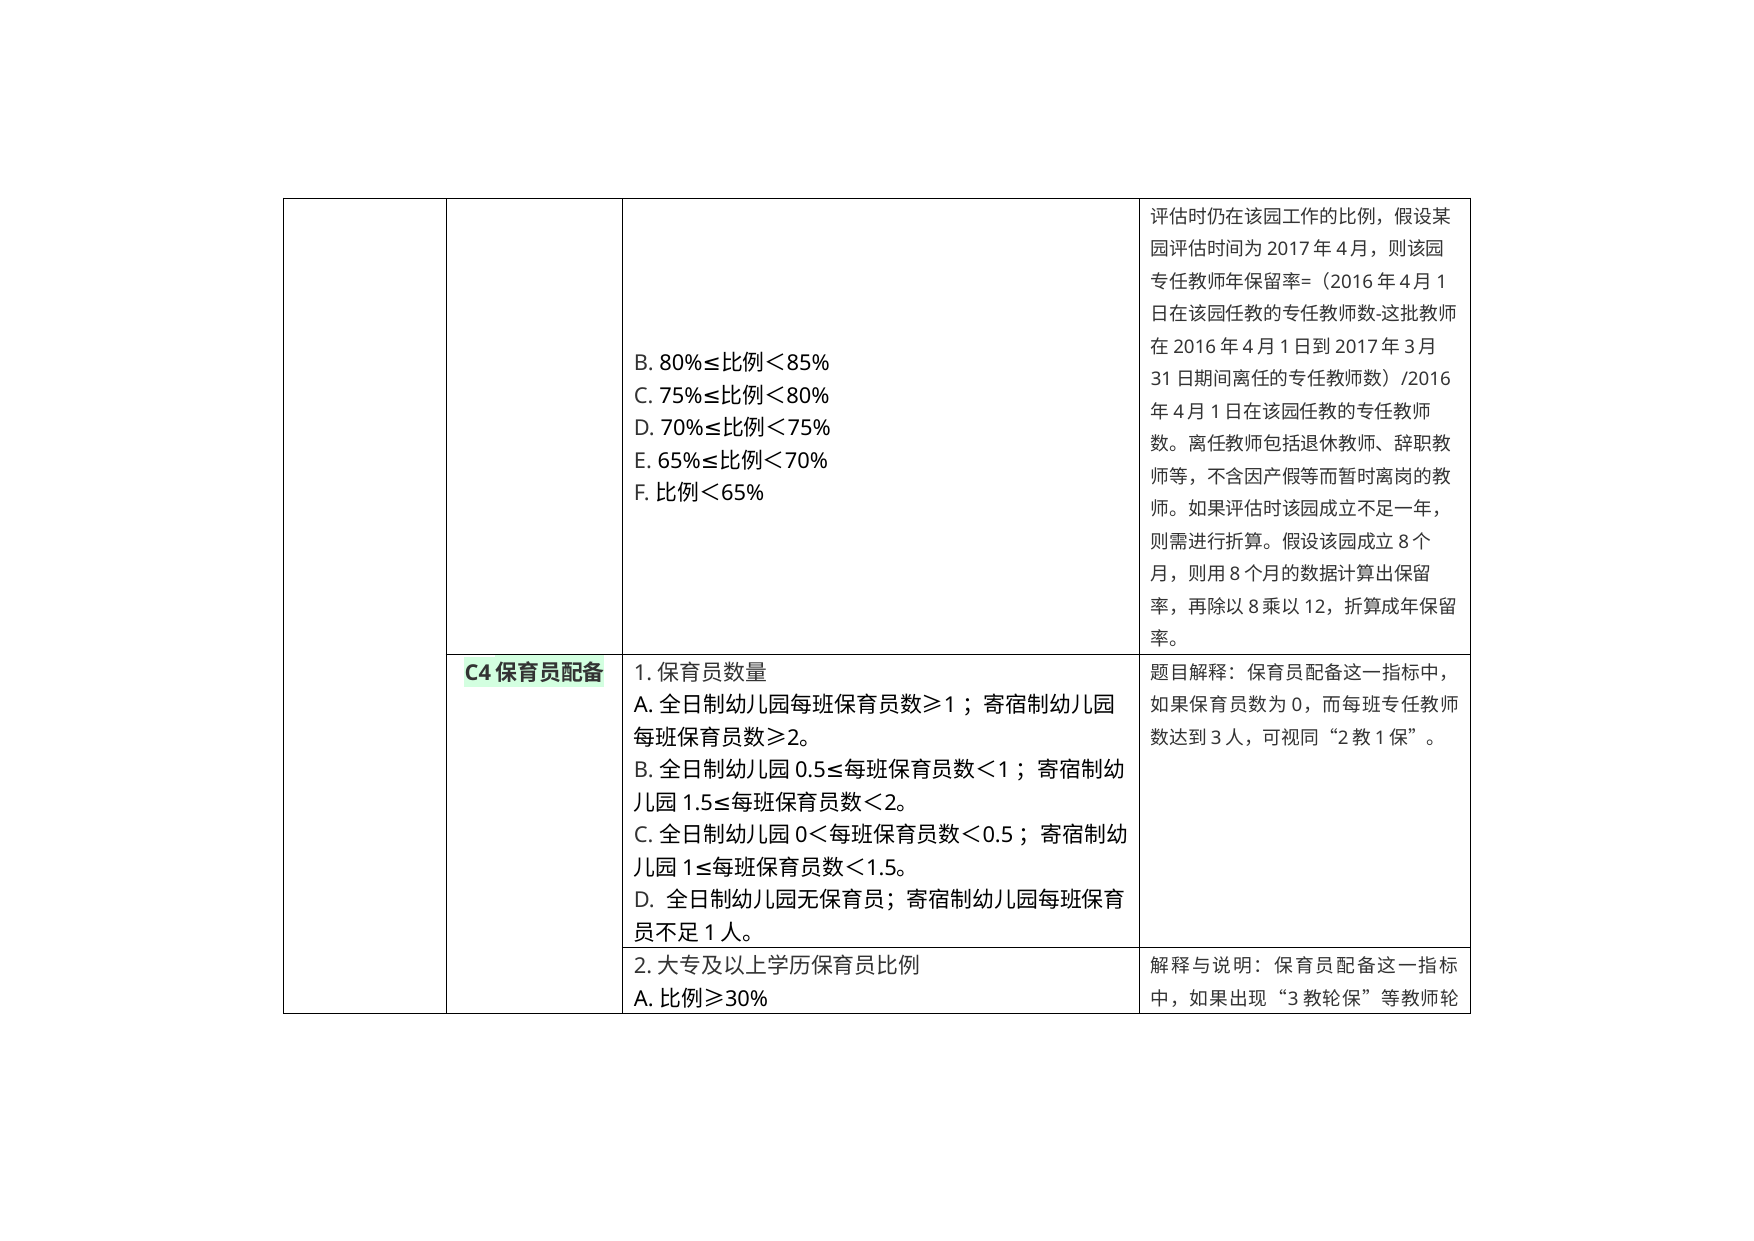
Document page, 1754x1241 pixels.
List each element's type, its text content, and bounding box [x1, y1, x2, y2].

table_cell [623, 948, 1139, 1013]
table_cell 题目解释：保育员配备这一指标中，如果保育员数为0，而每班专任教师数达到3人，可视同“2教1保”。 [1140, 655, 1470, 947]
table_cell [623, 199, 1139, 654]
table_cell 保育员数量 全日制幼儿园每班保育员数≥1 ；寄宿制幼儿园每班保育员数≥2。 全日制幼儿园0.5≤每班保育员数＜1 ；寄宿制幼儿园1.5≤每班保育员数＜2。 全日制幼儿园0＜每班保育员数＜0.5 ；寄宿制幼儿园1≤每班保育员数＜1.5。 全日制幼儿园无保育员；寄宿制幼儿园每班保育员不足1人。 [623, 655, 1139, 947]
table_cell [1140, 199, 1470, 654]
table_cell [1140, 948, 1470, 1013]
table_cell C4保育员配备 [447, 655, 622, 1013]
